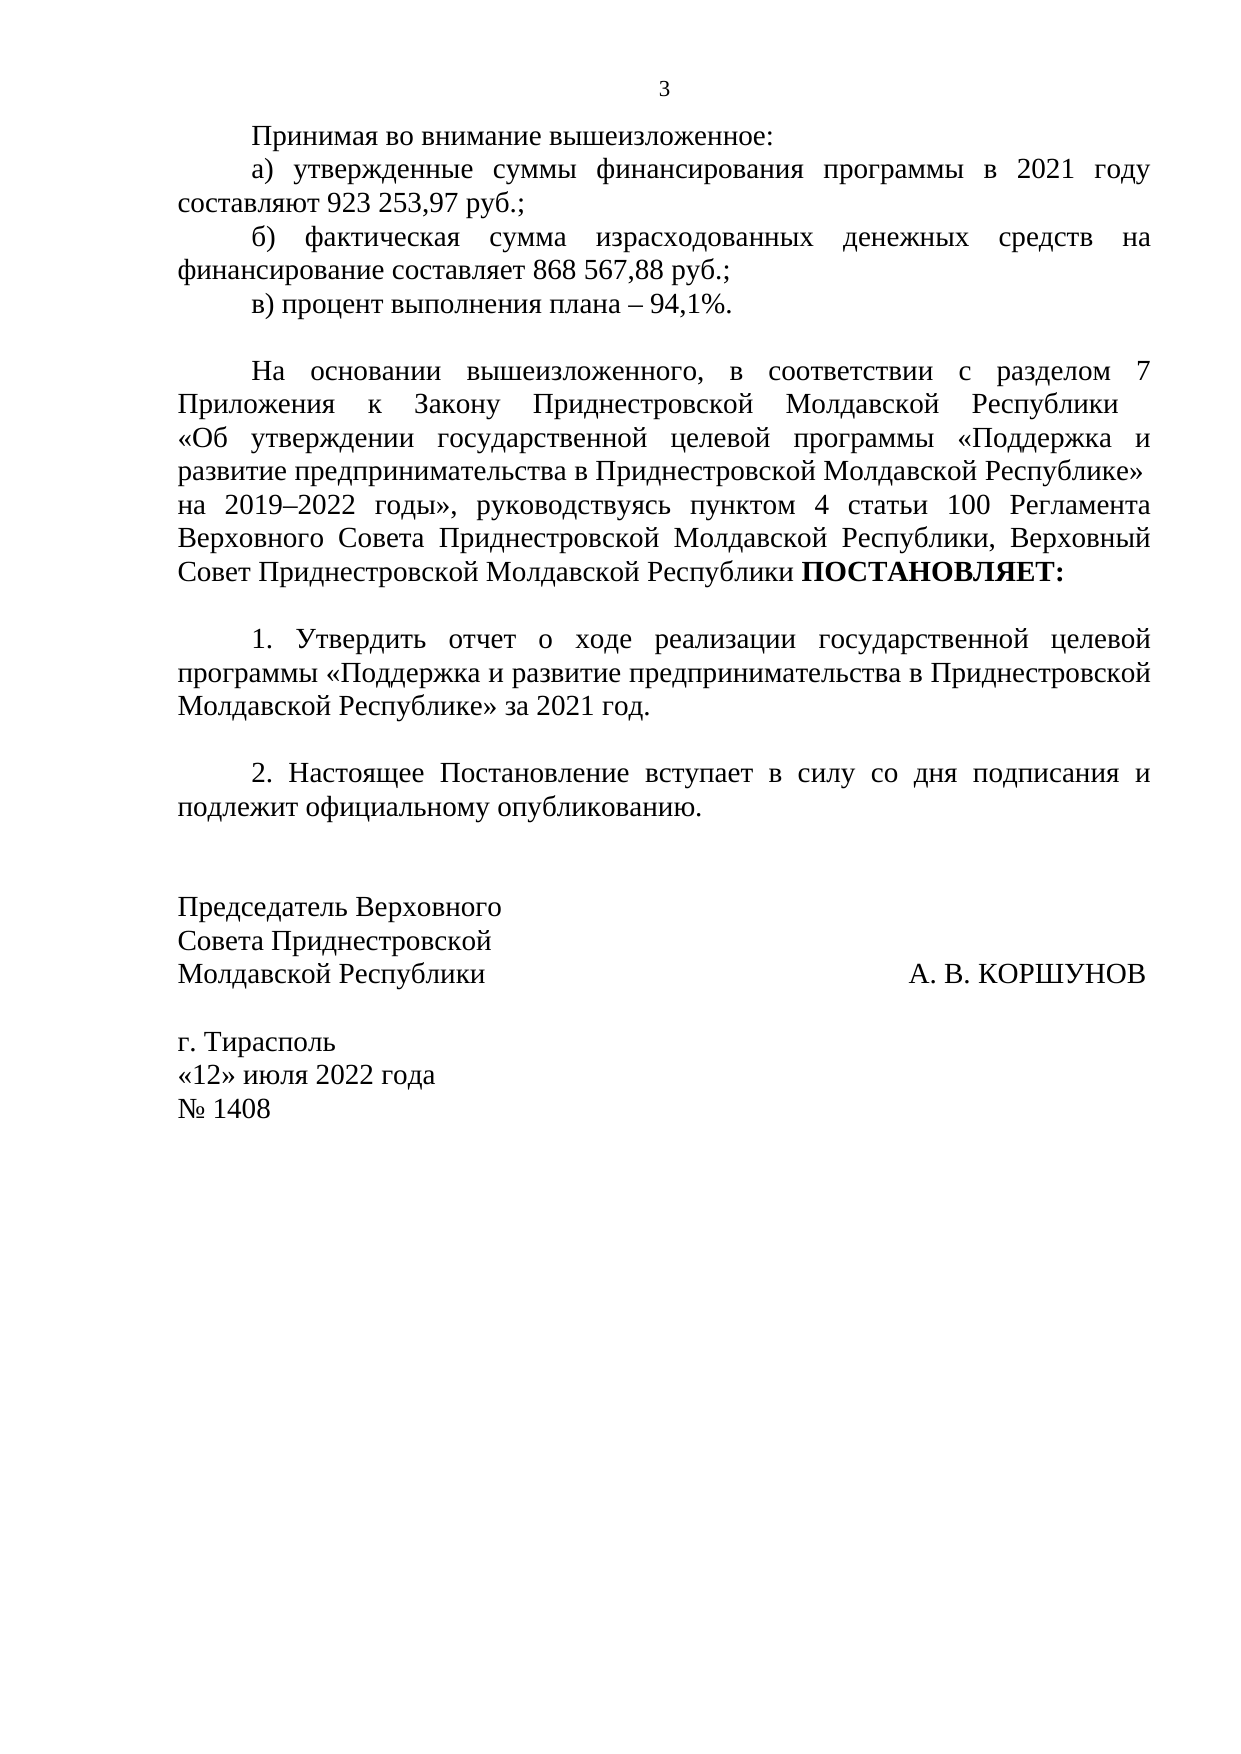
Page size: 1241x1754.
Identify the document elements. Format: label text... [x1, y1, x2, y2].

text г. Тирасполь [177, 1024, 1152, 1057]
text 1. Утвердить отчет о ходе реализации государственной целевой программы «Поддержка и развитие предпринимательства в Приднестровской Молдавской Республике» за 2021 год. [177, 621, 1152, 722]
text Принимая во внимание вышеизложенное: [177, 118, 1152, 152]
text Председатель Верховного [177, 889, 1152, 923]
text На основании вышеизложенного, в соответствии с разделом 7 Приложения к Закону Приднестровской Молдавской Республики «Об утверждении государственной целевой программы «Поддержка и развитие предпринимательства в Приднестровской Молдавской Республике» на 2019–2022 годы», руководствуясь пунктом 4 статьи 100 Регламента Верховного Совета Приднестровской Молдавской Республики, Верховный Совет Приднестровской Молдавской Республики ПОСТАНОВЛЯЕТ: [177, 353, 1152, 588]
text 2. Настоящее Постановление вступает в силу со дня подписания и подлежит официальному опубликованию. [177, 755, 1152, 822]
text Молдавской Республики А. В. КОРШУНОВ [177, 957, 1152, 990]
text а) утвержденные суммы финансирования программы в 2021 году составляют 923 253,97 руб.; [177, 152, 1152, 219]
text «12» июля 2022 года [177, 1057, 1152, 1091]
text № 1408 [177, 1091, 1152, 1124]
text Совета Приднестровской [177, 923, 1152, 957]
text в) процент выполнения плана – 94,1%. [177, 286, 1152, 319]
text б) фактическая сумма израсходованных денежных средств на финансирование составляет 868 567,88 руб.; [177, 219, 1152, 286]
